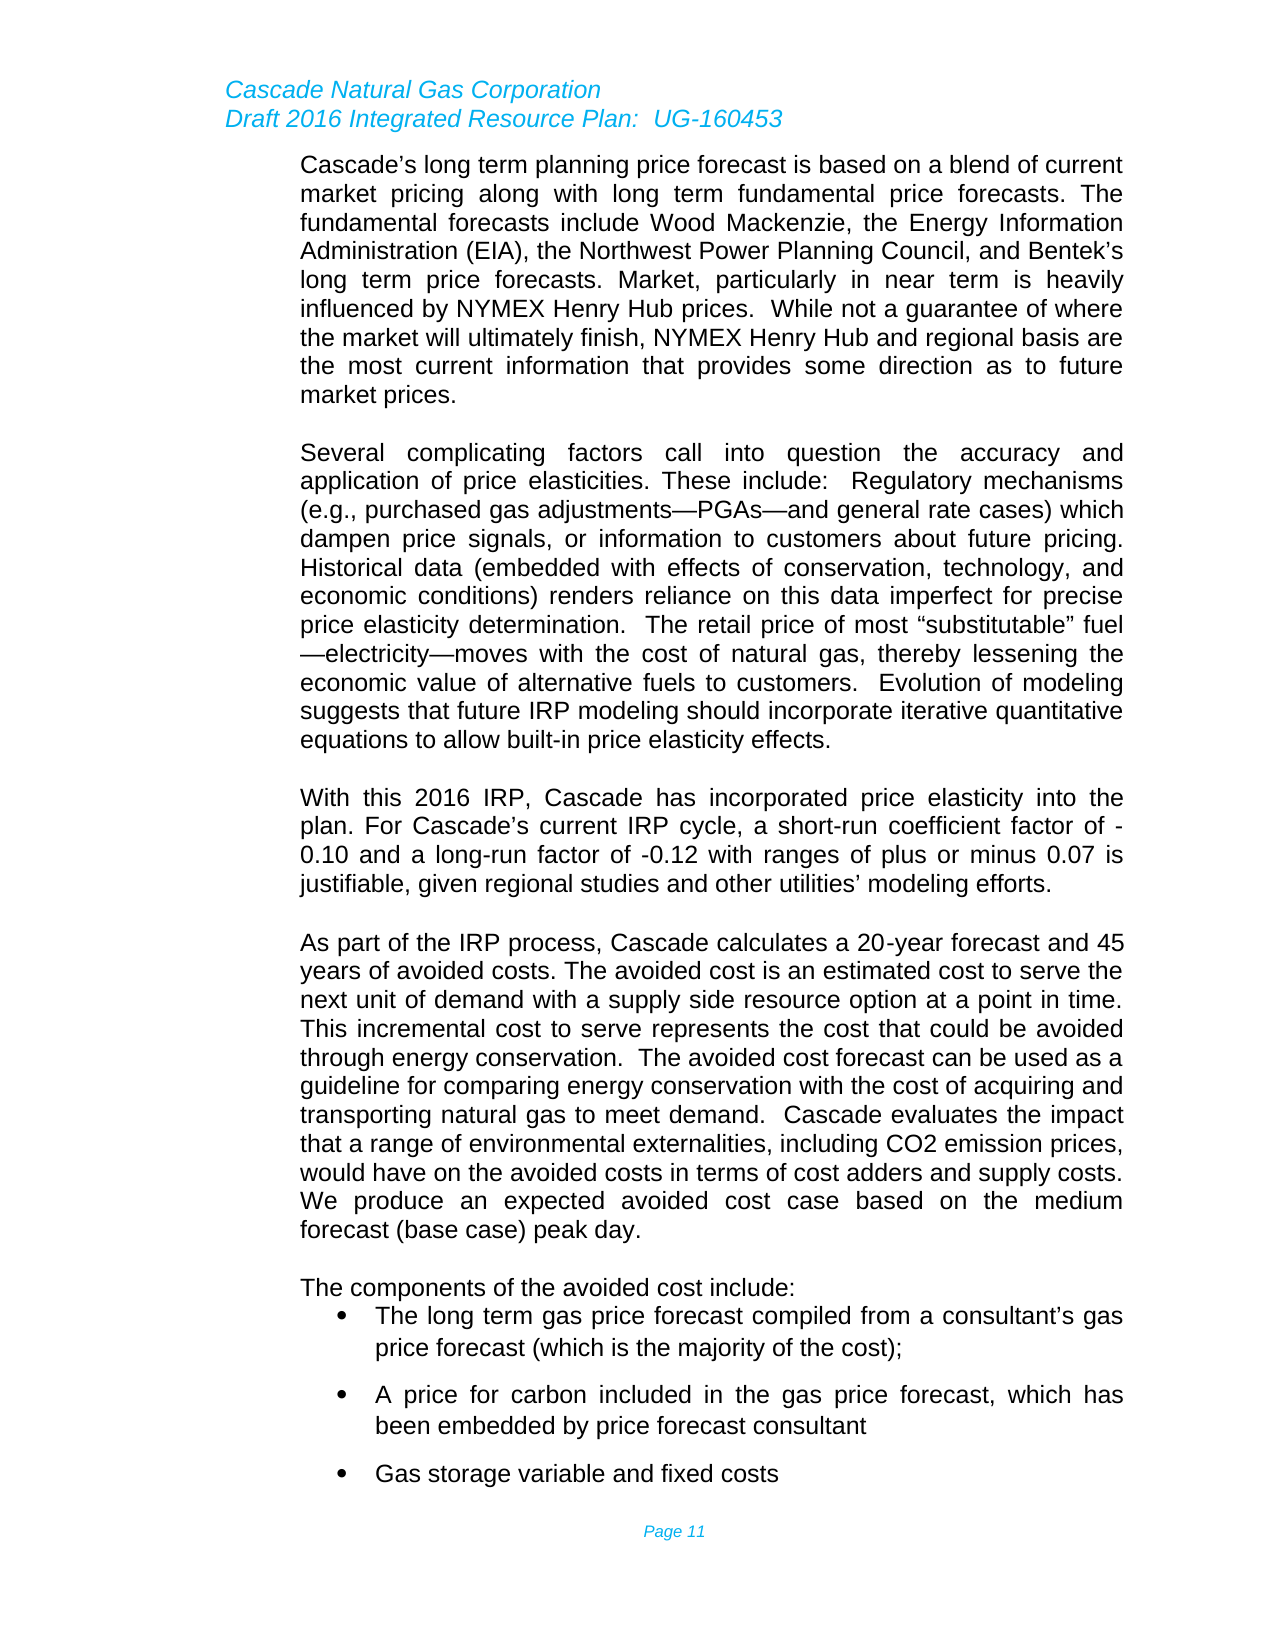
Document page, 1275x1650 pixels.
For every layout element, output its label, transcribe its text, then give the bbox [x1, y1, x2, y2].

text Several complicating factors call into question the accuracy and application of price elasticities. These include: Regulatory mechanisms (e.g., purchased gas adjustments—PGAs—and general rate cases) which dampen price signals, or information to customers about future pricing. Historical data (embedded with effects of conservation, technology, and economic conditions) renders reliance on this data imperfect for precise price elasticity determination. The retail price of most “substitutable” fuel—electricity—moves with the cost of natural gas, thereby lessening the economic value of alternative fuels to customers. Evolution of modeling suggests that future IRP modeling should incorporate iterative quantitative equations to allow built-in price elasticity effects. [300, 437, 1125, 754]
text With this 2016 IRP, Cascade has incorporated price elasticity into the plan. For Cascade’s current IRP cycle, a short-run coefficient factor of -0.10 and a long-run factor of -0.12 with ranges of plus or minus 0.07 is justifiable, given regional studies and other utilities’ modeling efforts. [300, 782, 1125, 897]
text The components of the avoided cost include: [300, 1273, 1125, 1301]
text As part of the IRP process, Cascade calculates a 20‐year forecast and 45 years of avoided costs. The avoided cost is an estimated cost to serve the next unit of demand with a supply side resource option at a point in time. This incremental cost to serve represents the cost that could be avoided through energy conservation. The avoided cost forecast can be used as a guideline for comparing energy conservation with the cost of acquiring and transporting natural gas to meet demand. Cascade evaluates the impact that a range of environmental externalities, including CO2 emission prices, would have on the avoided costs in terms of cost adders and supply costs. We produce an expected avoided cost case based on the medium forecast (base case) peak day. [300, 926, 1125, 1244]
list The long term gas price forecast compiled from a consultant’s gas price forecast (which is the majority of the cost); [337, 1301, 1125, 1361]
text Cascade’s long term planning price forecast is based on a blend of current market pricing along with long term fundamental price forecasts. The fundamental forecasts include Wood Mackenzie, the Energy Information Administration (EIA), the Northwest Power Planning Council, and Bentek’s long term price forecasts. Market, particularly in near term is heavily influenced by NYMEX Henry Hub prices. While not a guarantee of where the market will ultimately finish, NYMEX Henry Hub and regional basis are the most current information that provides some direction as to future market prices. [300, 150, 1125, 409]
list A price for carbon included in the gas price forecast, which has been embedded by price forecast consultant [337, 1380, 1125, 1440]
list Gas storage variable and fixed costs [337, 1459, 1125, 1488]
